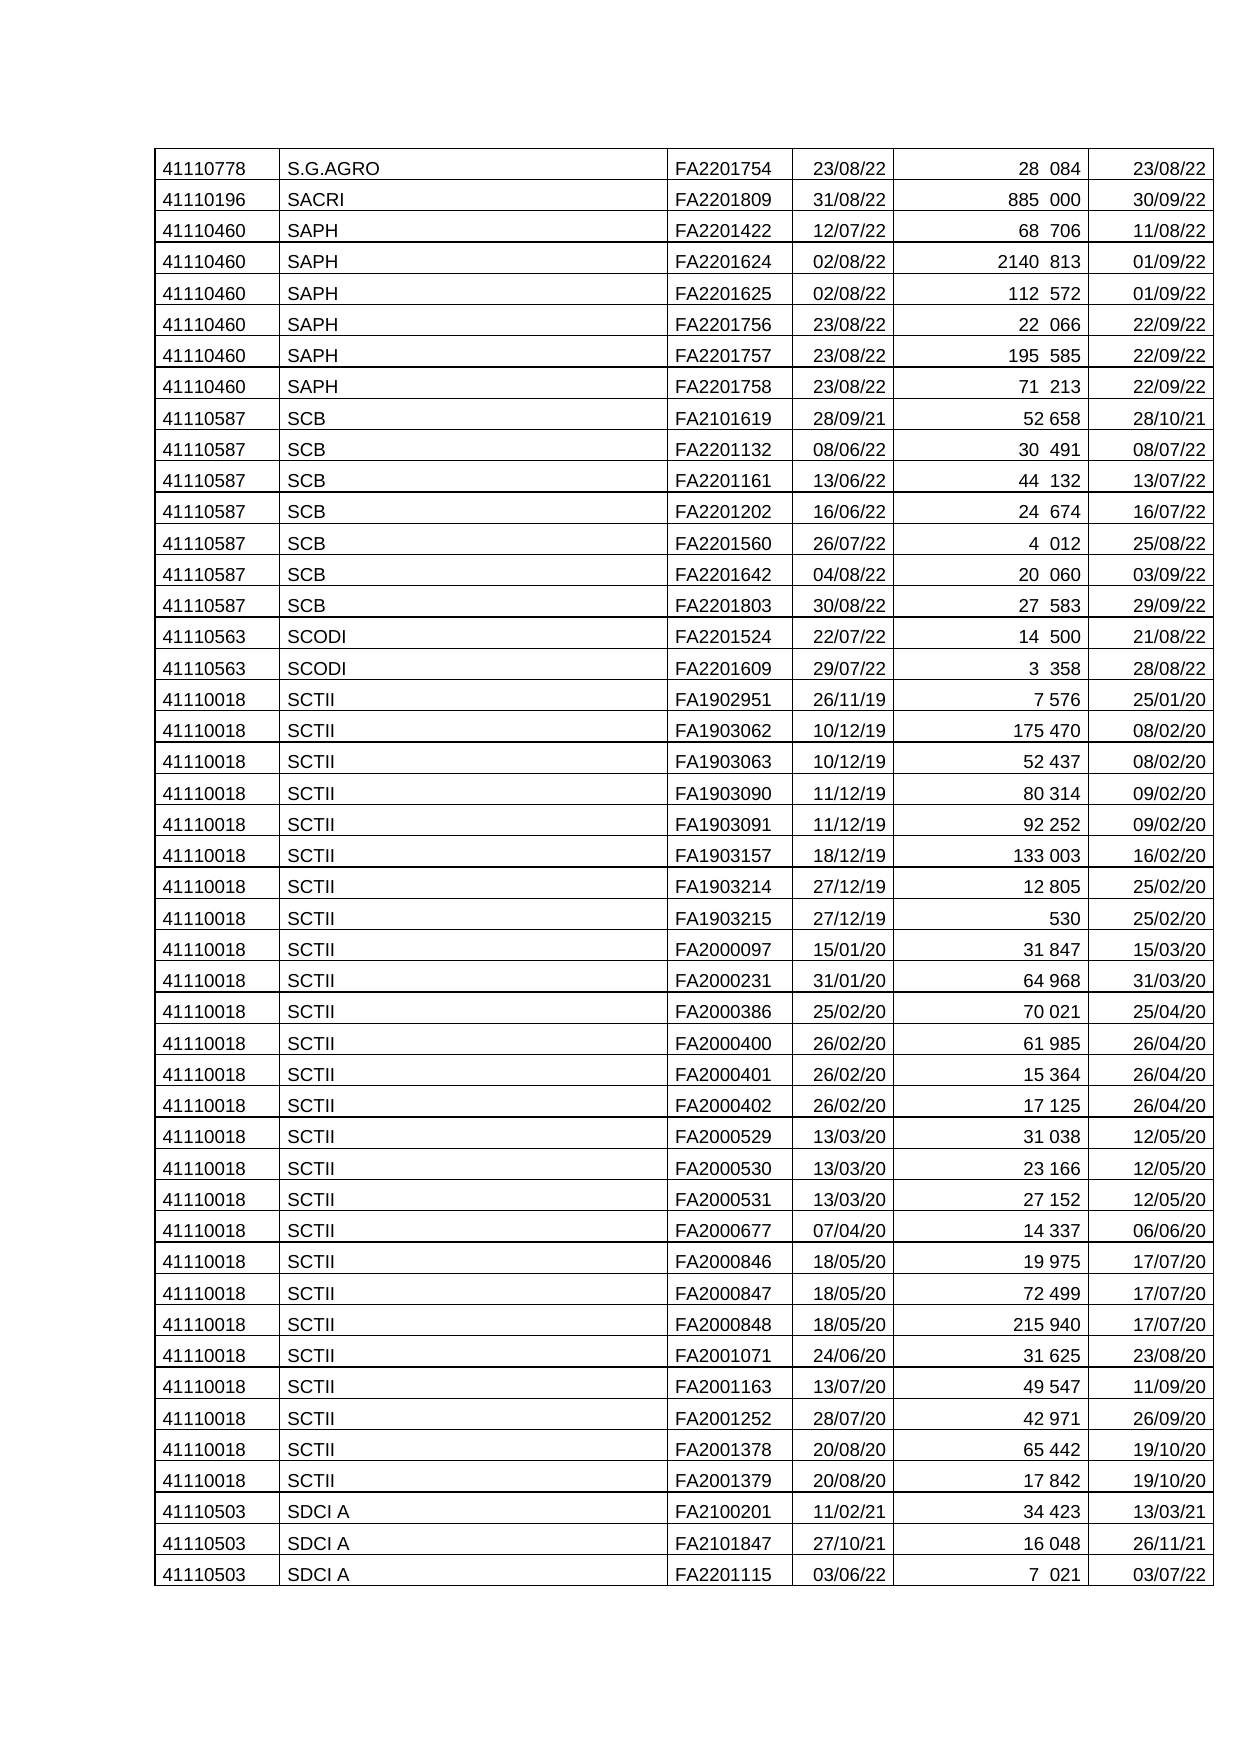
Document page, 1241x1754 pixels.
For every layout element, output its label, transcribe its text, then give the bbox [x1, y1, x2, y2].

table_cell 195 585 [894, 336, 1088, 366]
table_cell 41110018 [156, 805, 279, 835]
table_cell SCTII [280, 1086, 667, 1116]
table_cell FA1903090 [668, 774, 792, 804]
table_cell [1214, 835, 1240, 866]
table_cell 22/09/22 [1089, 336, 1213, 366]
table_cell SAPH [280, 368, 667, 398]
table_cell 17/07/20 [1089, 1274, 1213, 1304]
table_cell SCB [280, 430, 667, 460]
table_cell SCTII [280, 1055, 667, 1085]
table_cell 19/10/20 [1089, 1430, 1213, 1460]
table_cell [1214, 1023, 1240, 1054]
table_cell [1214, 991, 1240, 1023]
table_cell 112 572 [894, 274, 1088, 304]
table_cell 41110018 [156, 711, 279, 741]
table_cell 885 000 [894, 180, 1088, 210]
table_cell 41110018 [156, 1368, 279, 1398]
table_cell 41110563 [156, 649, 279, 679]
table_cell 64 968 [894, 961, 1088, 991]
table_cell FA2001252 [668, 1399, 792, 1429]
table_cell FA2201422 [668, 211, 792, 241]
table_cell 41110460 [156, 336, 279, 366]
table_cell 20/08/20 [793, 1430, 893, 1460]
table_cell 41110587 [156, 399, 279, 429]
table_cell 25/02/20 [1089, 899, 1213, 929]
table_cell 49 547 [894, 1368, 1088, 1398]
table_cell 41110018 [156, 1461, 279, 1491]
table_cell 34 423 [894, 1493, 1088, 1523]
table_cell 70 021 [894, 993, 1088, 1023]
table_cell 24/06/20 [793, 1336, 893, 1366]
table_cell 26/11/19 [793, 680, 893, 710]
table_cell 04/08/22 [793, 555, 893, 585]
table_cell FA2201754 [668, 149, 792, 179]
table_cell 31/08/22 [793, 180, 893, 210]
table_cell FA2101619 [668, 399, 792, 429]
table_cell 41110018 [156, 1336, 279, 1366]
table_cell FA2000531 [668, 1180, 792, 1210]
table_cell FA2201161 [668, 461, 792, 491]
table_cell 26/09/20 [1089, 1399, 1213, 1429]
table_cell FA1903214 [668, 868, 792, 898]
table_cell 23/08/22 [793, 336, 893, 366]
table_cell FA2201803 [668, 586, 792, 616]
table_cell [1214, 398, 1240, 429]
table_cell 06/06/20 [1089, 1211, 1213, 1241]
table_cell 41110587 [156, 555, 279, 585]
table_cell FA2101847 [668, 1524, 792, 1554]
table_cell 28/09/21 [793, 399, 893, 429]
table_cell 25/01/20 [1089, 680, 1213, 710]
table_cell 41110196 [156, 180, 279, 210]
table_cell 41110587 [156, 430, 279, 460]
table_cell [1214, 710, 1240, 741]
table_cell SCB [280, 399, 667, 429]
table_cell FA1903063 [668, 743, 792, 773]
table_cell 41110018 [156, 1086, 279, 1116]
table_cell SDCI A [280, 1493, 667, 1523]
table_cell 29/09/22 [1089, 586, 1213, 616]
table_cell SCTII [280, 1430, 667, 1460]
table_cell 41110460 [156, 243, 279, 273]
table_cell SCTII [280, 868, 667, 898]
table_cell SAPH [280, 274, 667, 304]
table_cell 41110778 [156, 149, 279, 179]
table_cell SAPH [280, 211, 667, 241]
table_cell [1214, 210, 1240, 241]
table_cell 18/05/20 [793, 1274, 893, 1304]
table_cell 11/02/21 [793, 1493, 893, 1523]
table_cell 41110503 [156, 1555, 279, 1585]
table_cell 16/06/22 [793, 493, 893, 523]
table_cell 24 674 [894, 493, 1088, 523]
table_cell FA2201132 [668, 430, 792, 460]
table_cell [1214, 1148, 1240, 1179]
table_cell 28/08/22 [1089, 649, 1213, 679]
table_cell SCODI [280, 618, 667, 648]
table_cell FA2201758 [668, 368, 792, 398]
table_cell [1214, 179, 1240, 210]
table_cell 13/03/20 [793, 1149, 893, 1179]
table_cell SAPH [280, 243, 667, 273]
table_cell 19/10/20 [1089, 1461, 1213, 1491]
table_cell 27/12/19 [793, 868, 893, 898]
table_cell FA2000231 [668, 961, 792, 991]
table_cell SCB [280, 493, 667, 523]
table_cell 175 470 [894, 711, 1088, 741]
table_cell 13/07/22 [1089, 461, 1213, 491]
table_cell 41110018 [156, 1180, 279, 1210]
table_cell FA2000097 [668, 930, 792, 960]
table_cell 26/02/20 [793, 1055, 893, 1085]
table_cell 41110018 [156, 1274, 279, 1304]
table_cell [1214, 898, 1240, 929]
table_cell [1214, 1335, 1240, 1366]
table_cell FA1903062 [668, 711, 792, 741]
table_cell FA2001378 [668, 1430, 792, 1460]
table_cell 11/09/20 [1089, 1368, 1213, 1398]
table_cell [1214, 1366, 1240, 1398]
table_cell 11/08/22 [1089, 211, 1213, 241]
table_cell [1214, 1304, 1240, 1335]
table_cell [1214, 866, 1240, 898]
table_cell SCTII [280, 1243, 667, 1273]
table_cell [1214, 1241, 1240, 1273]
table_cell SDCI A [280, 1555, 667, 1585]
table_cell FA2000847 [668, 1274, 792, 1304]
table_cell FA1903091 [668, 805, 792, 835]
table_cell SCTII [280, 1368, 667, 1398]
table_cell 08/02/20 [1089, 711, 1213, 741]
table_cell 30/08/22 [793, 586, 893, 616]
table_cell SCTII [280, 1149, 667, 1179]
table_cell SCB [280, 586, 667, 616]
table_cell 26/04/20 [1089, 1024, 1213, 1054]
table_cell 26/04/20 [1089, 1055, 1213, 1085]
table_cell 18/05/20 [793, 1305, 893, 1335]
table_cell SAPH [280, 305, 667, 335]
table_cell 12/05/20 [1089, 1118, 1213, 1148]
table_cell [1214, 1398, 1240, 1429]
table_cell FA2201625 [668, 274, 792, 304]
table_cell SCTII [280, 836, 667, 866]
table_cell FA2001379 [668, 1461, 792, 1491]
table_cell 25/04/20 [1089, 993, 1213, 1023]
table_cell 01/09/22 [1089, 243, 1213, 273]
table_cell 23/08/22 [793, 149, 893, 179]
table_cell 11/12/19 [793, 805, 893, 835]
table_cell SCTII [280, 899, 667, 929]
table_cell 14 500 [894, 618, 1088, 648]
table_cell SCTII [280, 743, 667, 773]
table_cell FA2201756 [668, 305, 792, 335]
table_cell 13/03/20 [793, 1180, 893, 1210]
table_cell FA2201642 [668, 555, 792, 585]
table_cell 41110460 [156, 274, 279, 304]
table_cell 41110018 [156, 1211, 279, 1241]
table_cell [1214, 773, 1240, 804]
table_cell [1214, 960, 1240, 991]
table_cell 21/08/22 [1089, 618, 1213, 648]
table_cell 41110018 [156, 930, 279, 960]
table_cell FA1903157 [668, 836, 792, 866]
table_cell 03/07/22 [1089, 1555, 1213, 1585]
table_cell 26/04/20 [1089, 1086, 1213, 1116]
table_cell 18/05/20 [793, 1243, 893, 1273]
table_cell 07/04/20 [793, 1211, 893, 1241]
table_cell 22/09/22 [1089, 305, 1213, 335]
table_cell FA2201524 [668, 618, 792, 648]
table_cell 12 805 [894, 868, 1088, 898]
table_cell 26/02/20 [793, 1024, 893, 1054]
table_cell 20/08/20 [793, 1461, 893, 1491]
table_cell 28/10/21 [1089, 399, 1213, 429]
table_cell [1214, 1554, 1240, 1585]
table_cell FA2000529 [668, 1118, 792, 1148]
table_cell [1214, 616, 1240, 648]
table_cell 22/09/22 [1089, 368, 1213, 398]
table_cell [1214, 648, 1240, 679]
table_cell S.G.AGRO [280, 149, 667, 179]
table_cell 4 012 [894, 524, 1088, 554]
table_cell [1214, 1460, 1240, 1491]
table_cell 215 940 [894, 1305, 1088, 1335]
table_cell [1214, 1429, 1240, 1460]
table_cell 42 971 [894, 1399, 1088, 1429]
table_cell 41110018 [156, 774, 279, 804]
table_cell SCTII [280, 1211, 667, 1241]
table_cell [1214, 554, 1240, 585]
table_cell 41110460 [156, 368, 279, 398]
table_cell [1214, 1523, 1240, 1554]
table_cell [1214, 679, 1240, 710]
table_cell [1214, 1116, 1240, 1148]
table_cell [1214, 304, 1240, 335]
table_cell [1214, 1491, 1240, 1523]
table_cell 31 038 [894, 1118, 1088, 1148]
table_cell [1214, 804, 1240, 835]
table_cell 41110018 [156, 1305, 279, 1335]
table_cell 19 975 [894, 1243, 1088, 1273]
table_cell 41110503 [156, 1524, 279, 1554]
table_cell SCTII [280, 774, 667, 804]
table_cell FA2201757 [668, 336, 792, 366]
table_cell [1214, 148, 1240, 179]
table_cell FA2000677 [668, 1211, 792, 1241]
table_cell 41110503 [156, 1493, 279, 1523]
table_cell 41110018 [156, 743, 279, 773]
table_cell FA2001163 [668, 1368, 792, 1398]
table_cell 80 314 [894, 774, 1088, 804]
table_cell 17 842 [894, 1461, 1088, 1491]
table_cell 08/07/22 [1089, 430, 1213, 460]
table_cell SCTII [280, 930, 667, 960]
table_cell 41110587 [156, 586, 279, 616]
table_cell FA2201202 [668, 493, 792, 523]
table_cell 41110018 [156, 1243, 279, 1273]
table_cell SCTII [280, 1180, 667, 1210]
table_cell 02/08/22 [793, 243, 893, 273]
table_cell 41110563 [156, 618, 279, 648]
table_cell 01/09/22 [1089, 274, 1213, 304]
table_cell 31/01/20 [793, 961, 893, 991]
table_cell FA2000386 [668, 993, 792, 1023]
table_cell SCTII [280, 1274, 667, 1304]
table_cell 41110587 [156, 461, 279, 491]
table_cell 92 252 [894, 805, 1088, 835]
table_cell 25/02/20 [793, 993, 893, 1023]
table_cell 15/01/20 [793, 930, 893, 960]
table_cell SCTII [280, 1461, 667, 1491]
table_cell FA2000846 [668, 1243, 792, 1273]
table_cell 41110018 [156, 868, 279, 898]
table_cell [1214, 585, 1240, 616]
table_cell 26/07/22 [793, 524, 893, 554]
table_cell 12/05/20 [1089, 1180, 1213, 1210]
table_cell 41110018 [156, 680, 279, 710]
table_cell FA2201560 [668, 524, 792, 554]
table_cell SCTII [280, 961, 667, 991]
table_cell 41110018 [156, 1118, 279, 1148]
table_cell 41110018 [156, 993, 279, 1023]
table_cell 7 021 [894, 1555, 1088, 1585]
table_cell 16/02/20 [1089, 836, 1213, 866]
table_cell 41110587 [156, 524, 279, 554]
table_cell [1214, 1273, 1240, 1304]
table_cell 13/06/22 [793, 461, 893, 491]
table_cell 10/12/19 [793, 711, 893, 741]
table_cell SDCI A [280, 1524, 667, 1554]
table_cell FA1902951 [668, 680, 792, 710]
table_cell 29/07/22 [793, 649, 893, 679]
table_cell 27/12/19 [793, 899, 893, 929]
table_cell 44 132 [894, 461, 1088, 491]
table_cell 02/08/22 [793, 274, 893, 304]
table_cell FA2000848 [668, 1305, 792, 1335]
table_cell [1214, 460, 1240, 491]
table_cell SACRI [280, 180, 667, 210]
table_cell SCTII [280, 1118, 667, 1148]
table_cell 23/08/22 [793, 368, 893, 398]
table_cell SAPH [280, 336, 667, 366]
table_cell 27/10/21 [793, 1524, 893, 1554]
table_cell FA2000402 [668, 1086, 792, 1116]
table_cell 65 442 [894, 1430, 1088, 1460]
table_cell [1214, 523, 1240, 554]
table_cell FA2201115 [668, 1555, 792, 1585]
table_cell FA2201624 [668, 243, 792, 273]
table_cell 20 060 [894, 555, 1088, 585]
table_cell SCTII [280, 1399, 667, 1429]
table_cell [1214, 1054, 1240, 1085]
table_cell [1214, 741, 1240, 773]
table_cell 03/09/22 [1089, 555, 1213, 585]
table_cell 41110460 [156, 305, 279, 335]
table_cell FA1903215 [668, 899, 792, 929]
table_cell 31/03/20 [1089, 961, 1213, 991]
table_cell [1214, 273, 1240, 304]
table_cell 12/05/20 [1089, 1149, 1213, 1179]
table_cell SCODI [280, 649, 667, 679]
table_cell 10/12/19 [793, 743, 893, 773]
table_cell 41110460 [156, 211, 279, 241]
table_cell 72 499 [894, 1274, 1088, 1304]
table_cell 08/02/20 [1089, 743, 1213, 773]
table_cell 41110018 [156, 1055, 279, 1085]
table_cell 41110018 [156, 899, 279, 929]
table_cell 7 576 [894, 680, 1088, 710]
table_cell [1214, 929, 1240, 960]
table_cell 12/07/22 [793, 211, 893, 241]
table_cell SCTII [280, 805, 667, 835]
table_cell 41110587 [156, 493, 279, 523]
table_cell 18/12/19 [793, 836, 893, 866]
table_cell 11/12/19 [793, 774, 893, 804]
table_cell FA2201609 [668, 649, 792, 679]
table_cell 09/02/20 [1089, 805, 1213, 835]
table_cell [1214, 366, 1240, 398]
table_cell 15 364 [894, 1055, 1088, 1085]
table_cell 22/07/22 [793, 618, 893, 648]
table_cell 3 358 [894, 649, 1088, 679]
table_cell 530 [894, 899, 1088, 929]
table_cell 23/08/22 [793, 305, 893, 335]
table_cell 2140 813 [894, 243, 1088, 273]
table_cell 13/03/21 [1089, 1493, 1213, 1523]
table_cell 25/08/22 [1089, 524, 1213, 554]
table_cell FA2000530 [668, 1149, 792, 1179]
table_cell SCB [280, 524, 667, 554]
table_cell 41110018 [156, 961, 279, 991]
table_cell 31 625 [894, 1336, 1088, 1366]
table_cell 41110018 [156, 1430, 279, 1460]
table_cell 41110018 [156, 1024, 279, 1054]
table_cell 15/03/20 [1089, 930, 1213, 960]
table_cell 17/07/20 [1089, 1243, 1213, 1273]
table_cell SCTII [280, 1336, 667, 1366]
table_cell [1214, 335, 1240, 366]
table_cell 13/03/20 [793, 1118, 893, 1148]
table_cell 41110018 [156, 836, 279, 866]
table_cell 08/06/22 [793, 430, 893, 460]
table_cell 16 048 [894, 1524, 1088, 1554]
table_cell SCTII [280, 680, 667, 710]
table_cell 27 152 [894, 1180, 1088, 1210]
table_cell 71 213 [894, 368, 1088, 398]
table_cell 31 847 [894, 930, 1088, 960]
table_cell 17/07/20 [1089, 1305, 1213, 1335]
table_cell [1214, 1179, 1240, 1210]
table_cell 13/07/20 [793, 1368, 893, 1398]
table_cell 25/02/20 [1089, 868, 1213, 898]
table_cell 23 166 [894, 1149, 1088, 1179]
table_cell FA2000401 [668, 1055, 792, 1085]
table_cell 16/07/22 [1089, 493, 1213, 523]
table_cell FA2001071 [668, 1336, 792, 1366]
table_cell 68 706 [894, 211, 1088, 241]
table_cell 22 066 [894, 305, 1088, 335]
table_cell 03/06/22 [793, 1555, 893, 1585]
table_cell [1214, 1085, 1240, 1116]
table_cell [1214, 491, 1240, 523]
table_cell FA2100201 [668, 1493, 792, 1523]
table_cell 26/11/21 [1089, 1524, 1213, 1554]
table_cell 17 125 [894, 1086, 1088, 1116]
table_cell SCTII [280, 1024, 667, 1054]
table_cell SCB [280, 555, 667, 585]
table_cell [1214, 1210, 1240, 1241]
table_cell 52 437 [894, 743, 1088, 773]
table_cell 26/02/20 [793, 1086, 893, 1116]
table_cell 23/08/22 [1089, 149, 1213, 179]
table_cell 61 985 [894, 1024, 1088, 1054]
table_cell SCTII [280, 711, 667, 741]
table_cell 14 337 [894, 1211, 1088, 1241]
table_cell 30/09/22 [1089, 180, 1213, 210]
table_cell [1214, 241, 1240, 273]
table_cell SCTII [280, 993, 667, 1023]
table_cell 41110018 [156, 1399, 279, 1429]
table_cell FA2201809 [668, 180, 792, 210]
table_cell 28 084 [894, 149, 1088, 179]
table_cell 09/02/20 [1089, 774, 1213, 804]
table_cell 27 583 [894, 586, 1088, 616]
table_cell 52 658 [894, 399, 1088, 429]
table_cell FA2000400 [668, 1024, 792, 1054]
table_cell 23/08/20 [1089, 1336, 1213, 1366]
table_cell 41110018 [156, 1149, 279, 1179]
table_cell 133 003 [894, 836, 1088, 866]
table_cell 28/07/20 [793, 1399, 893, 1429]
table_cell SCTII [280, 1305, 667, 1335]
table_cell SCB [280, 461, 667, 491]
table_cell 30 491 [894, 430, 1088, 460]
table_cell [1214, 429, 1240, 460]
